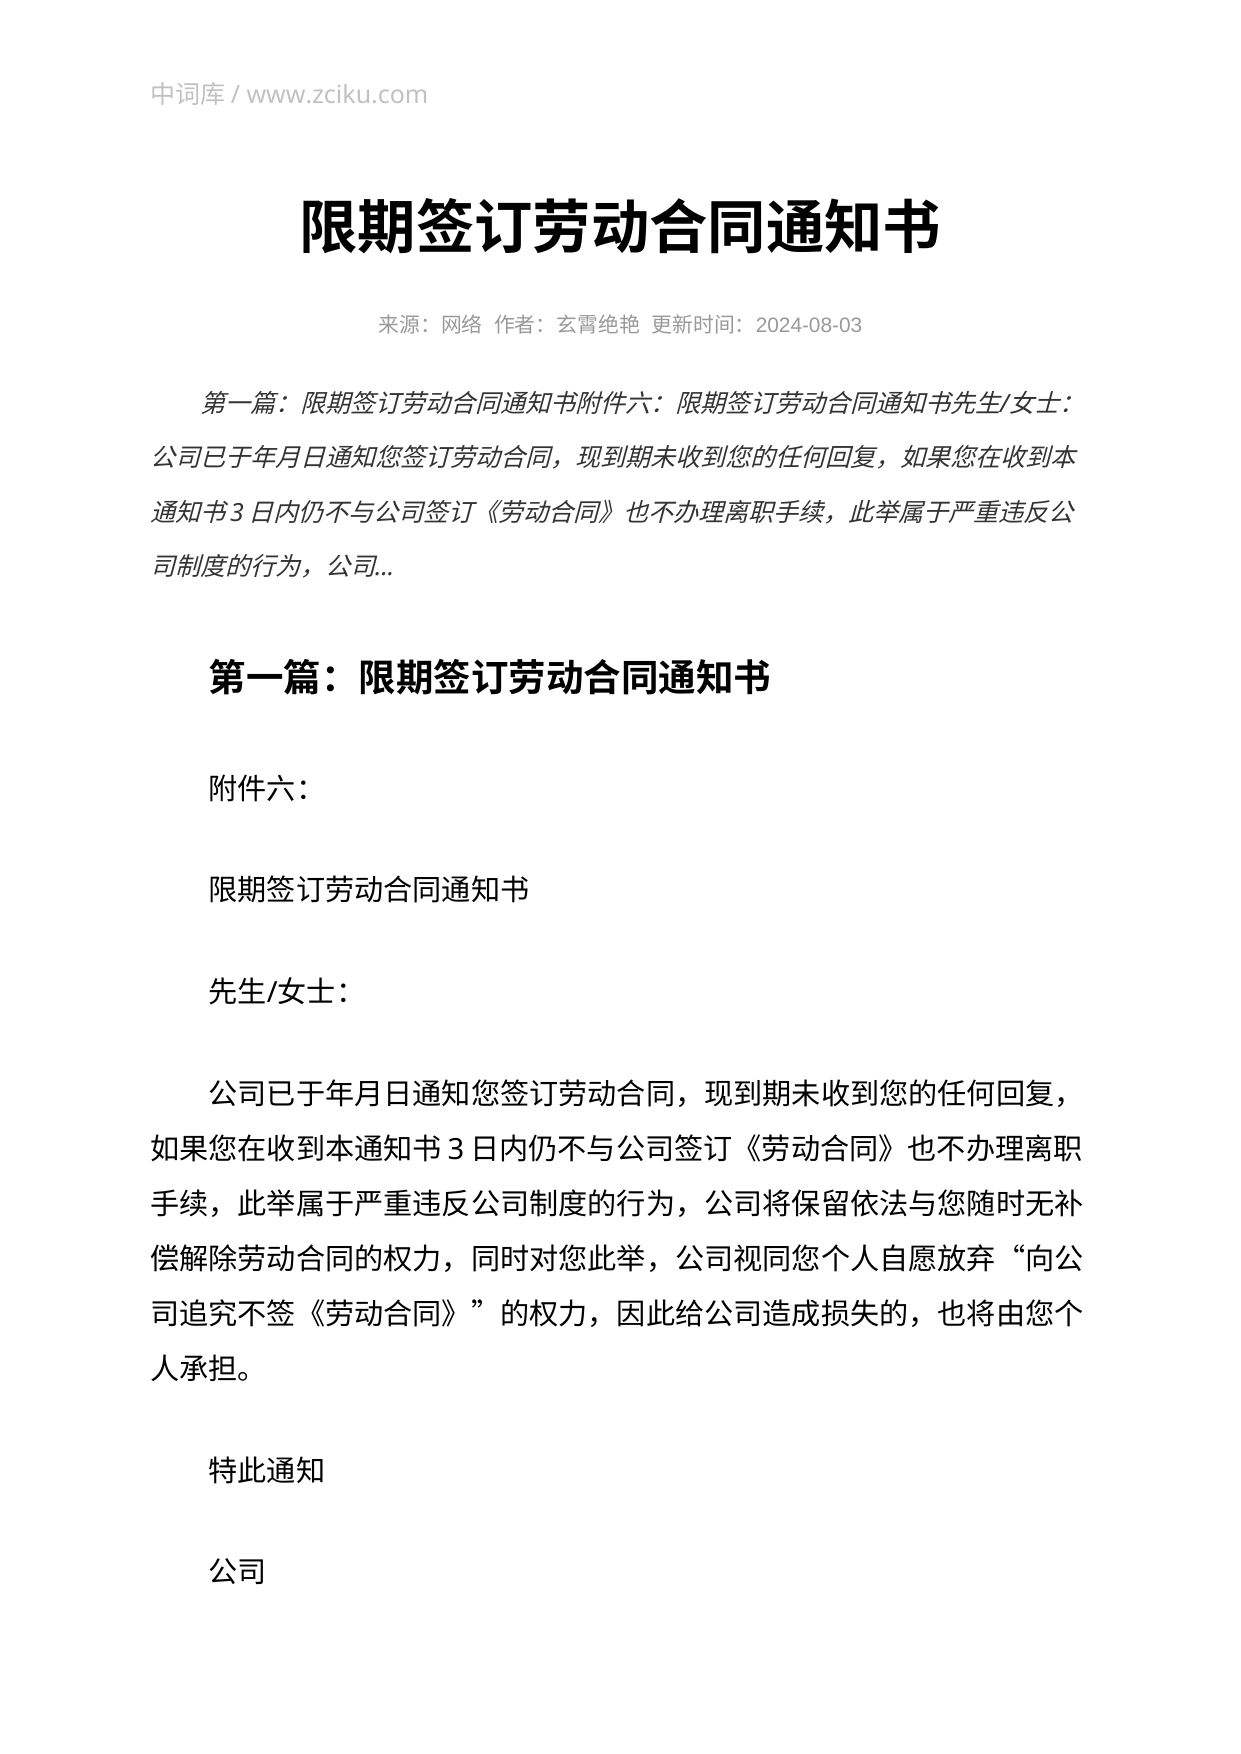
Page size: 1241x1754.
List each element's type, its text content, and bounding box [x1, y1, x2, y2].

text 公司 [150, 1549, 1090, 1591]
text 先生/女士： [150, 969, 1090, 1011]
text 附件六： [150, 765, 1090, 807]
text 公司已于年月日通知您签订劳动合同，现到期未收到您的任何回复，如果您在收到本通知书3日内仍不与公司签订《劳动合同》也不办理离职手续，此举属于严重违反公司制度的行为，公司将保留依法与您随时无补偿解除劳动合同的权力，同时对您此举，公司视同您个人自愿放弃“向公司追究不签《劳动合同》”的权力，因此给公司造成损失的，也将由您个人承担。 [150, 1071, 1090, 1388]
text 特此通知 [150, 1447, 1090, 1489]
subtitle 限期签订劳动合同通知书 [150, 181, 1090, 266]
text 第一篇：限期签订劳动合同通知书 [150, 648, 1090, 702]
text 来源：网络 作者：玄霄绝艳 更新时间：2024-08-03 [150, 313, 1090, 337]
text 限期签订劳动合同通知书 [150, 867, 1090, 909]
text 第一篇：限期签订劳动合同通知书附件六：限期签订劳动合同通知书先生/女士：公司已于年月日通知您签订劳动合同，现到期未收到您的任何回复，如果您在收到本通知书3日内仍不与公司签订《劳动合同》也不办理离职手续，此举属于严重违反公司制度的行为，公司... [150, 383, 1090, 583]
